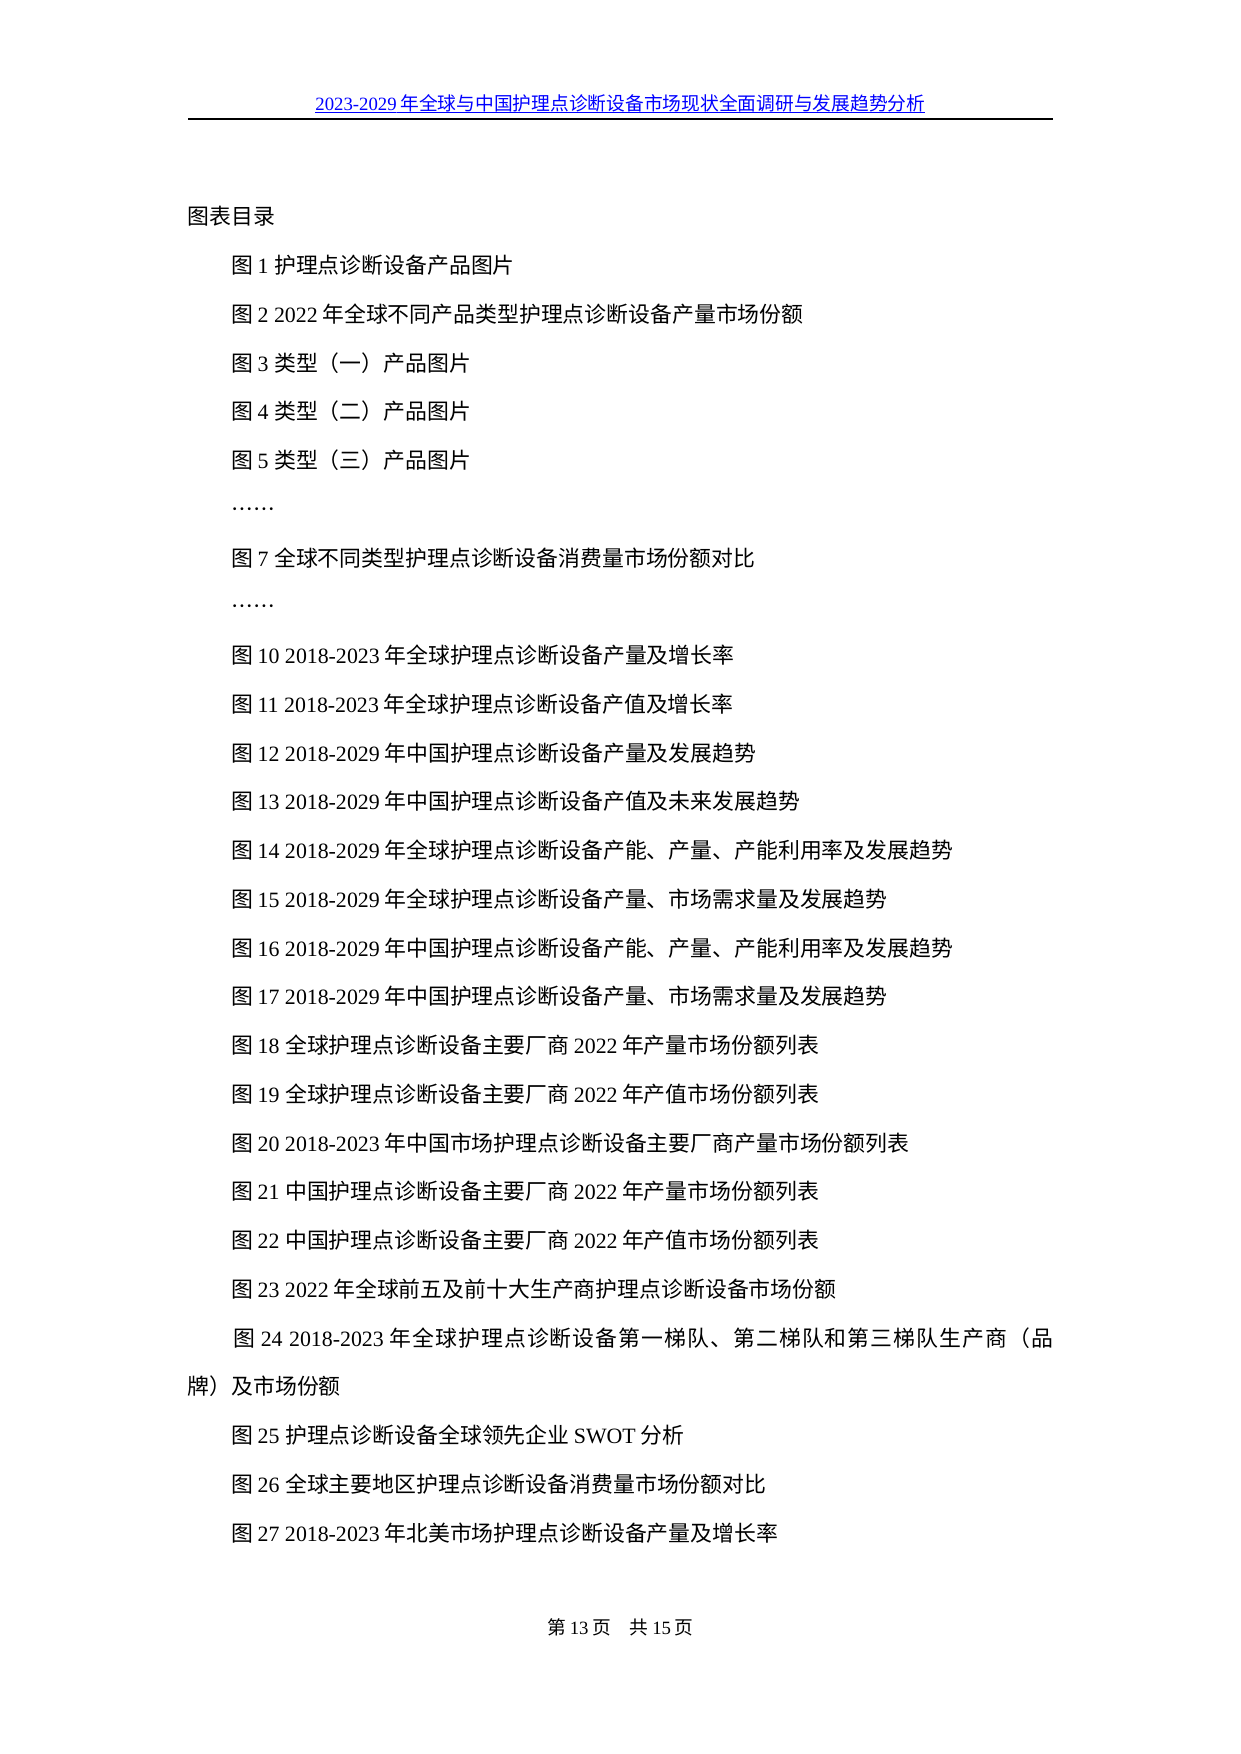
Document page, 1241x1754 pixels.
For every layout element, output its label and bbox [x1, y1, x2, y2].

text [187, 150, 1053, 1548]
